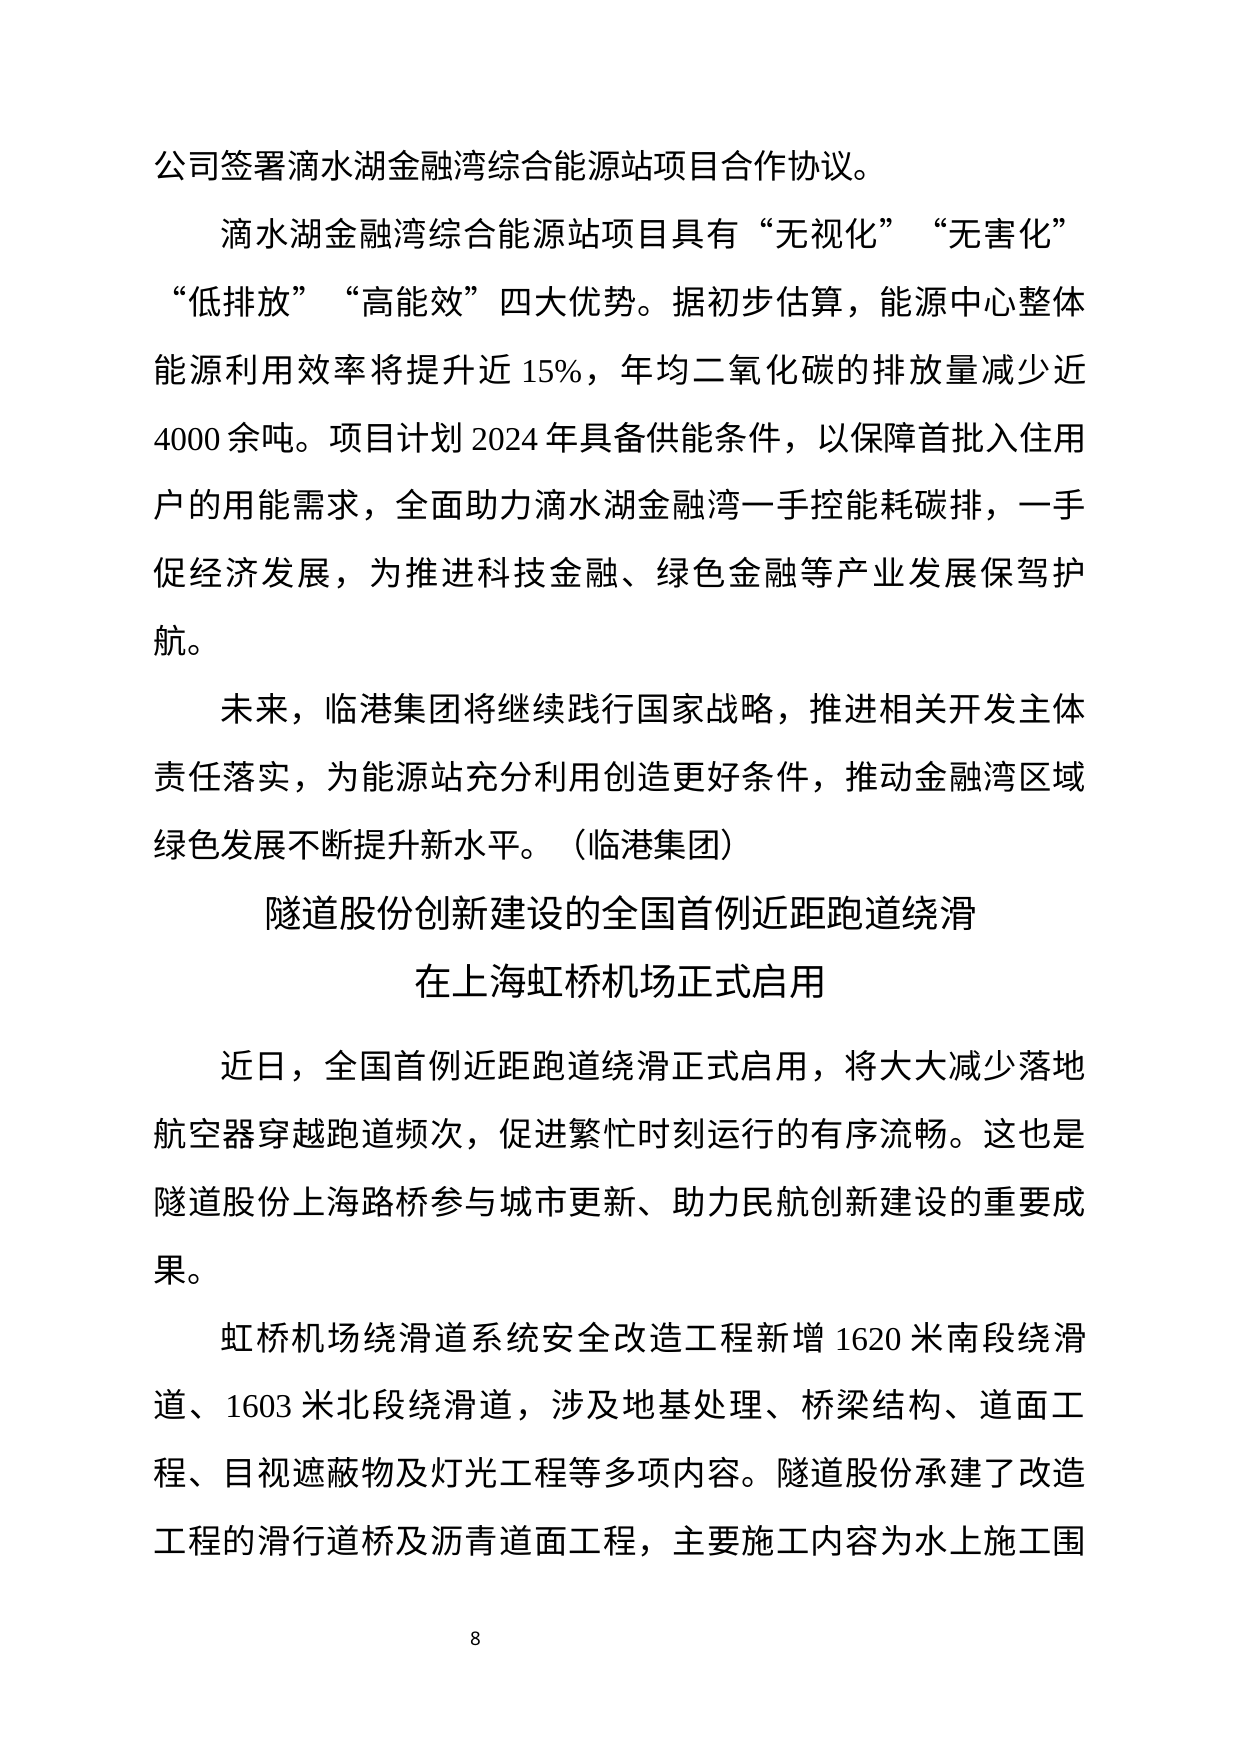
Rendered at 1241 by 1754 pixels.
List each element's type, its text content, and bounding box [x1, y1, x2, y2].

text 隧道股份创新建设的全国首例近距跑道绕滑 [153, 877, 1087, 945]
text 滴水湖金融湾综合能源站项目具有“无视化”“无害化”“低排放”“高能效”四大优势。据初步估算，能源中心整体能源利用效率将提升近15%，年均二氧化碳的排放量减少近4000余吨。项目计划2024年具备供能条件，以保障首批入住用户的用能需求，全面助力滴水湖金融湾一手控能耗碳排，一手促经济发展，为推进科技金融、绿色金融等产业发展保驾护航。 [153, 198, 1087, 673]
text 在上海虹桥机场正式启用 [153, 945, 1087, 1013]
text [153, 130, 1087, 198]
text 未来，临港集团将继续践行国家战略，推进相关开发主体责任落实，为能源站充分利用创造更好条件，推动金融湾区域绿色发展不断提升新水平。（临港集团） [153, 673, 1087, 877]
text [153, 1302, 1087, 1573]
text 近日，全国首例近距跑道绕滑正式启用，将大大减少落地航空器穿越跑道频次，促进繁忙时刻运行的有序流畅。这也是隧道股份上海路桥参与城市更新、助力民航创新建设的重要成果。 [153, 1030, 1087, 1302]
